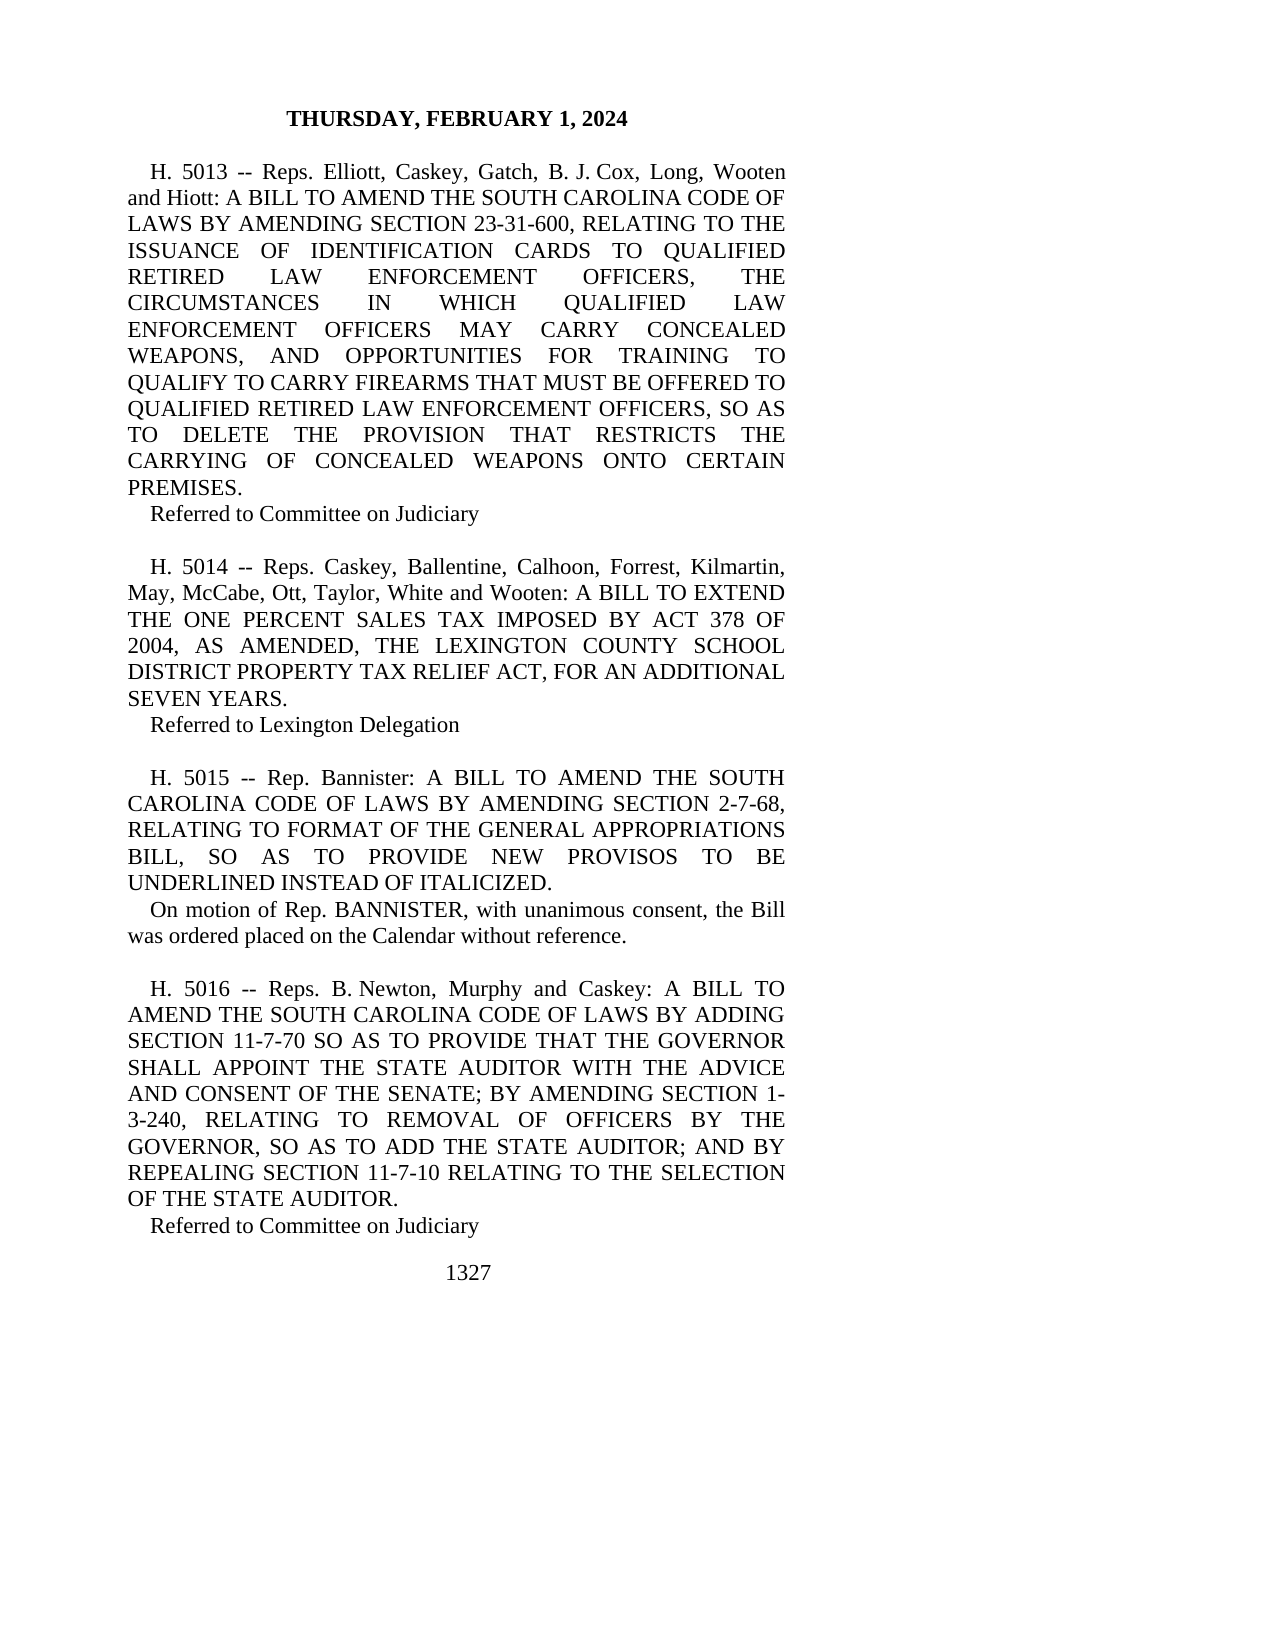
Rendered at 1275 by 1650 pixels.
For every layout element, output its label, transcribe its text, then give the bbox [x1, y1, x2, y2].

text Referred to Committee on Judiciary [127, 1212, 786, 1238]
text H. 5014 -- Reps. Caskey, Ballentine, Calhoon, Forrest, Kilmartin, May, McCabe, Ott, Taylor, White and Wooten: A BILL TO EXTEND THE ONE PERCENT SALES TAX IMPOSED BY ACT 378 OF 2004, AS AMENDED, THE LEXINGTON COUNTY SCHOOL DISTRICT PROPERTY TAX RELIEF ACT, FOR AN ADDITIONAL SEVEN YEARS. [127, 553, 786, 711]
text Referred to Lexington Delegation [127, 711, 786, 737]
text H. 5016 -- Reps. B. Newton, Murphy and Caskey: A BILL TO AMEND THE SOUTH CAROLINA CODE OF LAWS BY ADDING SECTION 11-7-70 SO AS TO PROVIDE THAT THE GOVERNOR SHALL APPOINT THE STATE AUDITOR WITH THE ADVICE AND CONSENT OF THE SENATE; BY AMENDING SECTION 1-3-240, RELATING TO REMOVAL OF OFFICERS BY THE GOVERNOR, SO AS TO ADD THE STATE AUDITOR; AND BY REPEALING SECTION 11-7-10 RELATING TO THE SELECTION OF THE STATE AUDITOR. [127, 975, 786, 1212]
text H. 5013 -- Reps. Elliott, Caskey, Gatch, B. J. Cox, Long, Wooten and Hiott: A BILL TO AMEND THE SOUTH CAROLINA CODE OF LAWS BY AMENDING SECTION 23-31-600, RELATING TO THE ISSUANCE OF IDENTIFICATION CARDS TO QUALIFIED RETIRED LAW ENFORCEMENT OFFICERS, THE CIRCUMSTANCES IN WHICH QUALIFIED LAW ENFORCEMENT OFFICERS MAY CARRY CONCEALED WEAPONS, AND OPPORTUNITIES FOR TRAINING TO QUALIFY TO CARRY FIREARMS THAT MUST BE OFFERED TO QUALIFIED RETIRED LAW ENFORCEMENT OFFICERS, SO AS TO DELETE THE PROVISION THAT RESTRICTS THE CARRYING OF CONCEALED WEAPONS ONTO CERTAIN PREMISES. [127, 158, 786, 500]
text Referred to Committee on Judiciary [127, 500, 786, 527]
text On motion of Rep. BANNISTER, with unanimous consent, the Bill was ordered placed on the Calendar without reference. [127, 896, 786, 948]
text H. 5015 -- Rep. Bannister: A BILL TO AMEND THE SOUTH CAROLINA CODE OF LAWS BY AMENDING SECTION 2-7-68, RELATING TO FORMAT OF THE GENERAL APPROPRIATIONS BILL, SO AS TO PROVIDE NEW PROVISOS TO BE UNDERLINED INSTEAD OF ITALICIZED. [127, 764, 786, 896]
